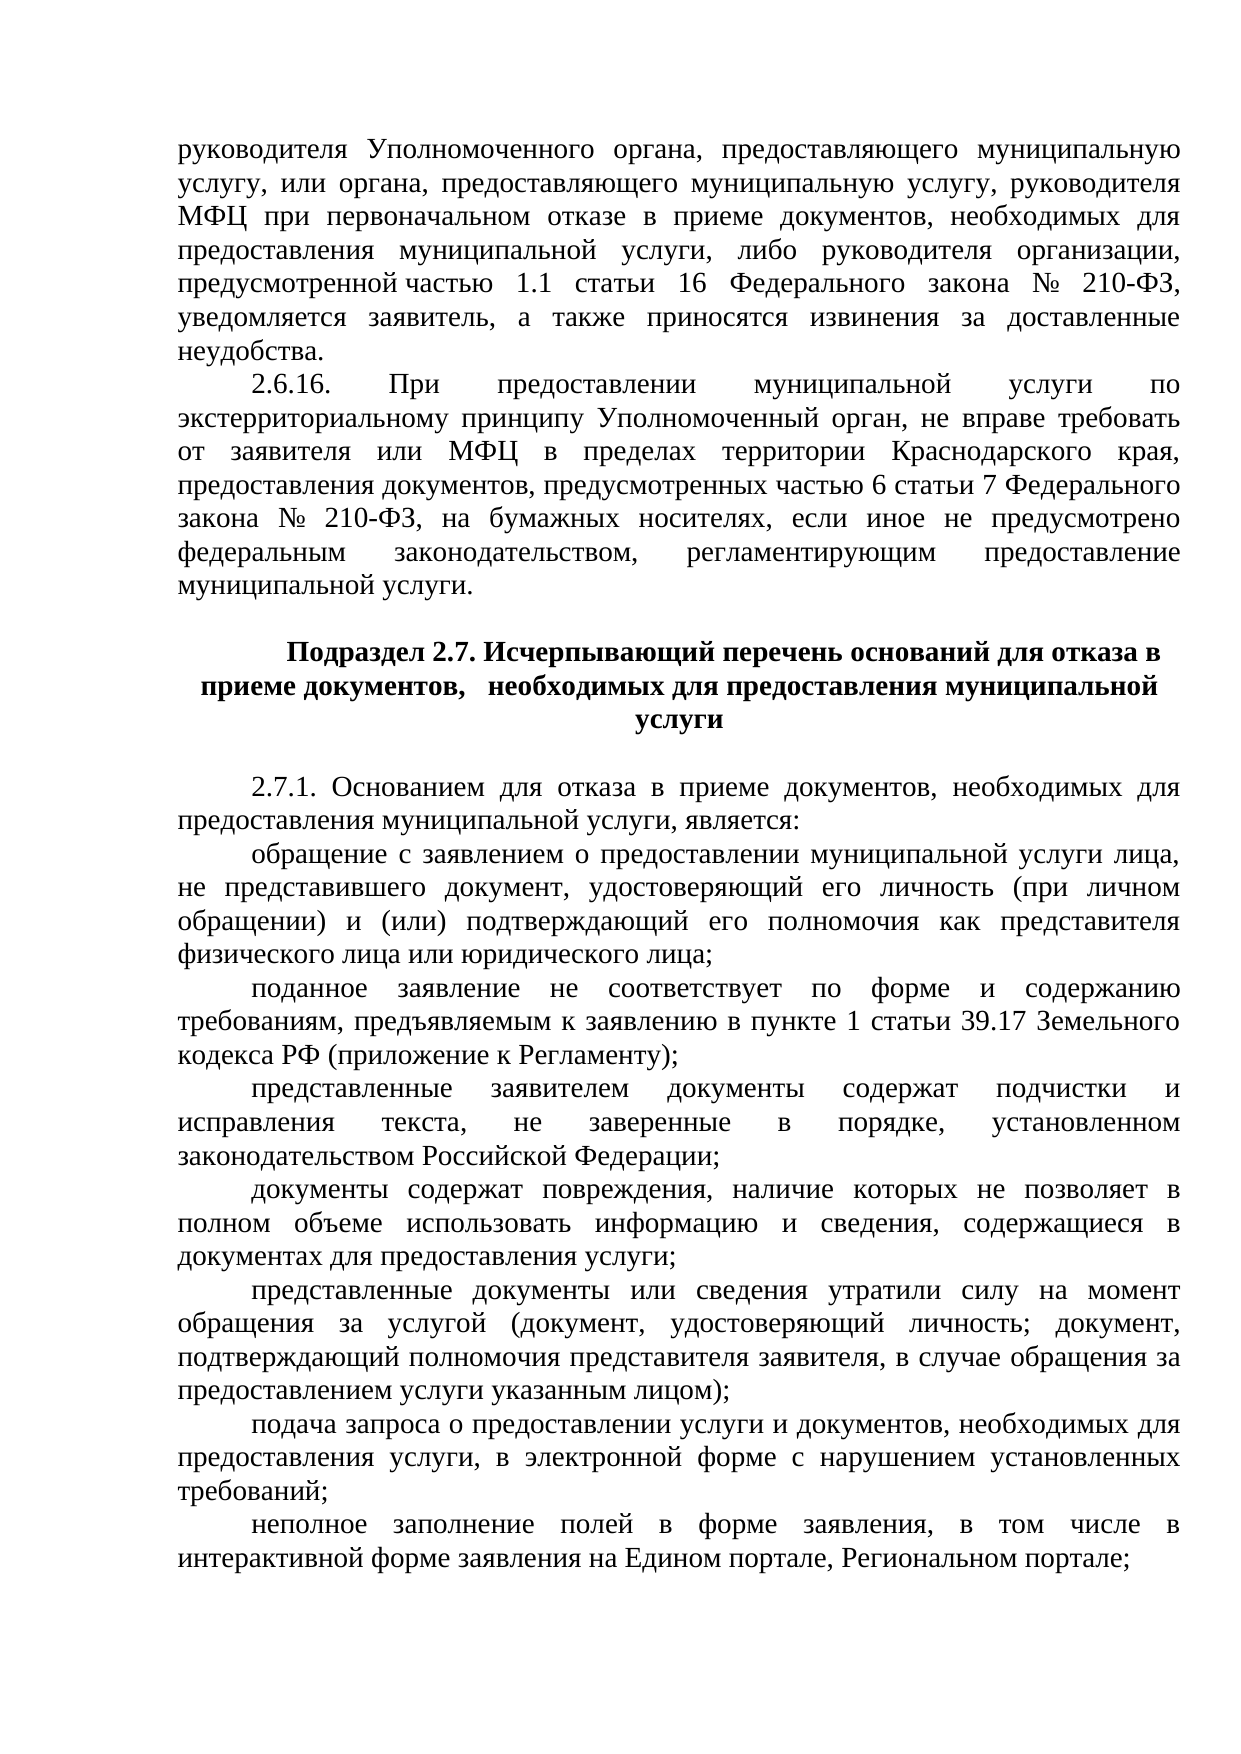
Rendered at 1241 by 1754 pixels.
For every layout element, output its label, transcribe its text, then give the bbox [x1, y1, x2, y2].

text представленные заявителем документы содержат подчистки и исправления текста, не заверенные в порядке, установленном законодательством Российской Федерации; [177, 1071, 1181, 1171]
text представленные документы или сведения утратили силу на момент обращения за услугой (документ, удостоверяющий личность; документ, подтверждающий полномочия представителя заявителя, в случае обращения за предоставлением услуги указанным лицом); [177, 1272, 1181, 1406]
text поданное заявление не соответствует по форме и содержанию требованиям, предъявляемым к заявлению в пункте 1 статьи 39.17 Земельного кодекса РФ (приложение к Регламенту); [177, 970, 1181, 1071]
text обращение с заявлением о предоставлении муниципальной услуги лица, не представившего документ, удостоверяющий его личность (при личном обращении) и (или) подтверждающий его полномочия как представителя физического лица или юридического лица; [177, 836, 1181, 970]
text документы содержат повреждения, наличие которых не позволяет в полном объеме использовать информацию и сведения, содержащиеся в документах для предоставления услуги; [177, 1171, 1181, 1272]
text 2.7.1. Основанием для отказа в приеме документов, необходимых для предоставления муниципальной услуги, является: [177, 769, 1181, 836]
list Подраздел 2.7. Исчерпывающий перечень оснований для отказа в приеме документов, необходимых для предоставления муниципальной услуги [177, 634, 1181, 735]
text подача запроса о предоставлении услуги и документов, необходимых для предоставления услуги, в электронной форме с нарушением установленных требований; [177, 1406, 1181, 1507]
text неполное заполнение полей в форме заявления, в том числе в интерактивной форме заявления на Едином портале, Региональном портале; [177, 1507, 1181, 1574]
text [177, 131, 1181, 366]
text 2.6.16. При предоставлении муниципальной услуги по экстерриториальному принципу Уполномоченный орган, не вправе требовать от заявителя или МФЦ в пределах территории Краснодарского края, предоставления документов, предусмотренных частью 6 статьи 7 Федерального закона № 210-ФЗ, на бумажных носителях, если иное не предусмотрено федеральным законодательством, регламентирующим предоставление муниципальной услуги. [177, 366, 1181, 601]
